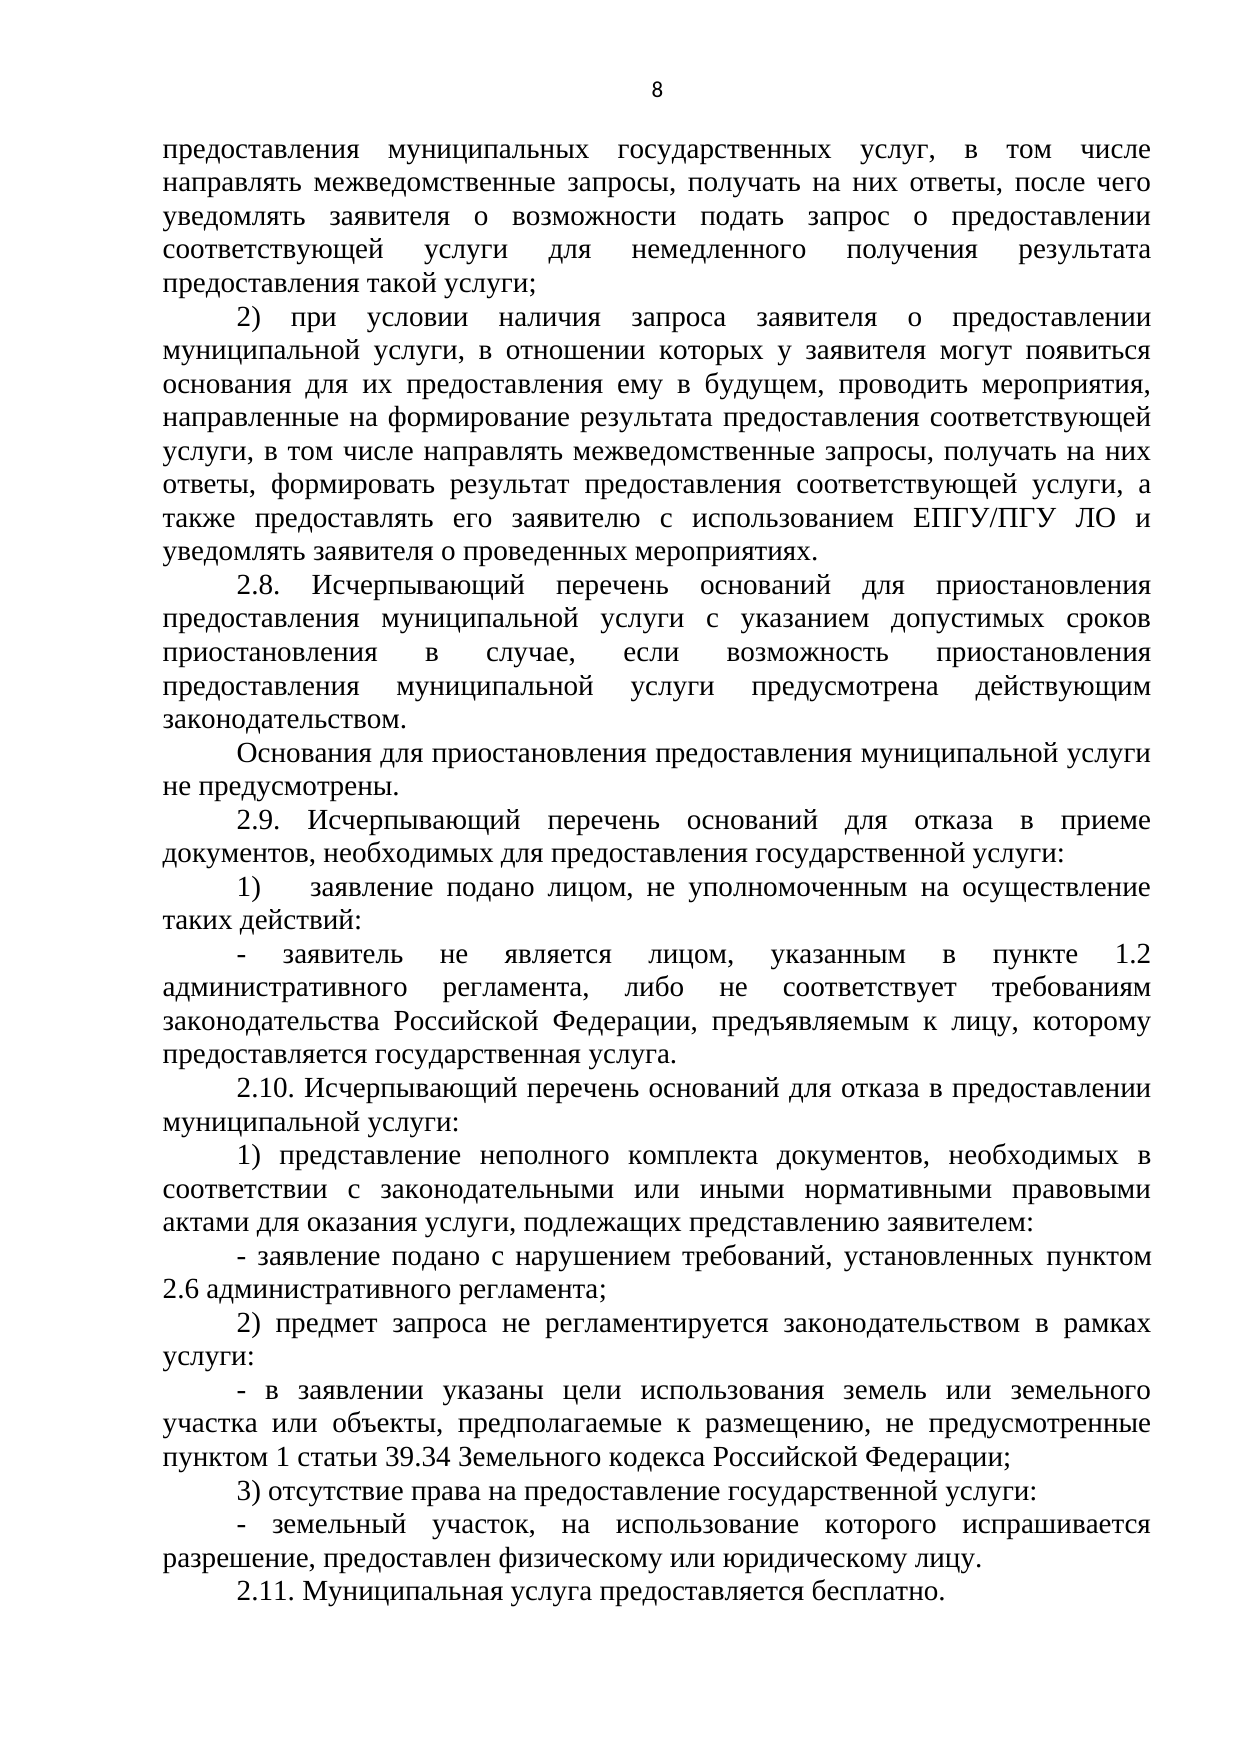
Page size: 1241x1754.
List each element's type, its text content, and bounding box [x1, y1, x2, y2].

text 3) отсутствие права на предоставление государственной услуги: [162, 1473, 1152, 1506]
text 1) представление неполного комплекта документов, необходимых в соответствии с законодательными или иными нормативными правовыми актами для оказания услуги, подлежащих представлению заявителем: [162, 1137, 1152, 1238]
text Основания для приостановления предоставления муниципальной услуги не предусмотрены. [162, 735, 1152, 802]
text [162, 131, 1152, 299]
text - заявитель не является лицом, указанным в пункте 1.2 административного регламента, либо не соответствует требованиям законодательства Российской Федерации, предъявляемым к лицу, которому предоставляется государственная услуга. [162, 936, 1152, 1070]
text 1) заявление подано лицом, не уполномоченным на осуществление таких действий: [162, 869, 1152, 936]
text 2.11. Муниципальная услуга предоставляется бесплатно. [162, 1573, 1152, 1607]
text 2.10. Исчерпывающий перечень оснований для отказа в предоставлении муниципальной услуги: [162, 1070, 1152, 1137]
text - в заявлении указаны цели использования земель или земельного участка или объекты, предполагаемые к размещению, не предусмотренные пунктом 1 статьи 39.34 Земельного кодекса Российской Федерации; [162, 1372, 1152, 1473]
text 2.9. Исчерпывающий перечень оснований для отказа в приеме документов, необходимых для предоставления государственной услуги: [162, 802, 1152, 869]
text 2) предмет запроса не регламентируется законодательством в рамках услуги: [162, 1305, 1152, 1372]
text 2.8. Исчерпывающий перечень оснований для приостановления предоставления муниципальной услуги с указанием допустимых сроков приостановления в случае, если возможность приостановления предоставления муниципальной услуги предусмотрена действующим законодательством. [162, 567, 1152, 735]
text 2) при условии наличия запроса заявителя о предоставлении муниципальной услуги, в отношении которых у заявителя могут появиться основания для их предоставления ему в будущем, проводить мероприятия, направленные на формирование результата предоставления соответствующей услуги, в том числе направлять межведомственные запросы, получать на них ответы, формировать результат предоставления соответствующей услуги, а также предоставлять его заявителю с использованием ЕПГУ/ПГУ ЛО и уведомлять заявителя о проведенных мероприятиях. [162, 299, 1152, 567]
text - заявление подано с нарушением требований, установленных пунктом 2.6 административного регламента; [162, 1238, 1152, 1305]
text - земельный участок, на использование которого испрашивается разрешение, предоставлен физическому или юридическому лицу. [162, 1506, 1152, 1573]
